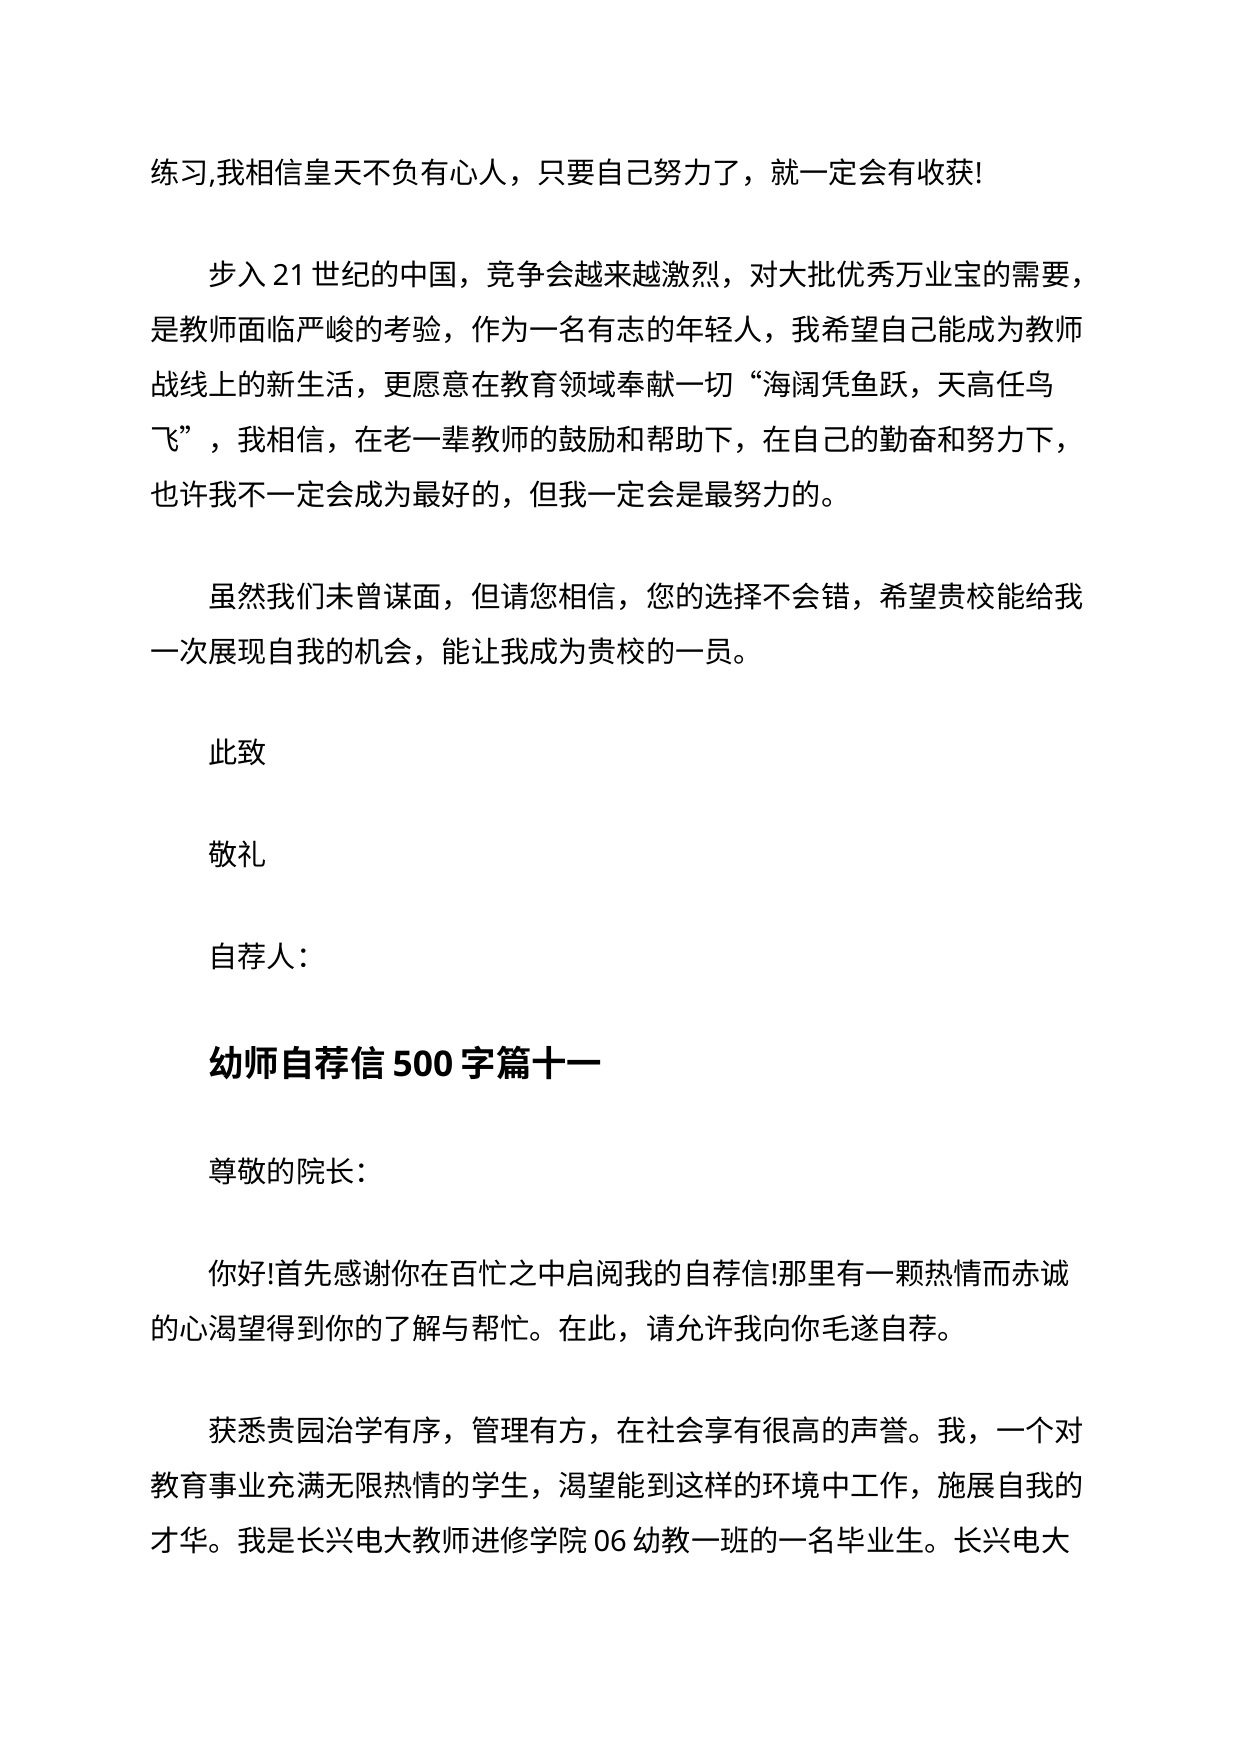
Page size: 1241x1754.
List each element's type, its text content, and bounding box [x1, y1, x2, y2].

text 敬礼 [150, 832, 1090, 874]
text 自荐人： [150, 934, 1090, 976]
text 幼师自荐信500字篇十一 [150, 1035, 1090, 1087]
text 你好!首先感谢你在百忙之中启阅我的自荐信!那里有一颗热情而赤诚的心渴望得到你的了解与帮忙。在此，请允许我向你毛遂自荐。 [150, 1251, 1090, 1348]
text 此致 [150, 730, 1090, 772]
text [150, 1407, 1090, 1560]
text 虽然我们未曾谋面，但请您相信，您的选择不会错，希望贵校能给我一次展现自我的机会，能让我成为贵校的一员。 [150, 573, 1090, 671]
text 尊敬的院长： [150, 1149, 1090, 1191]
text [150, 150, 1090, 192]
text 步入21世纪的中国，竞争会越来越激烈，对大批优秀万业宝的需要，是教师面临严峻的考验，作为一名有志的年轻人，我希望自己能成为教师战线上的新生活，更愿意在教育领域奉献一切“海阔凭鱼跃，天高任鸟飞”，我相信，在老一辈教师的鼓励和帮助下，在自己的勤奋和努力下，也许我不一定会成为最好的，但我一定会是最努力的。 [150, 252, 1090, 514]
